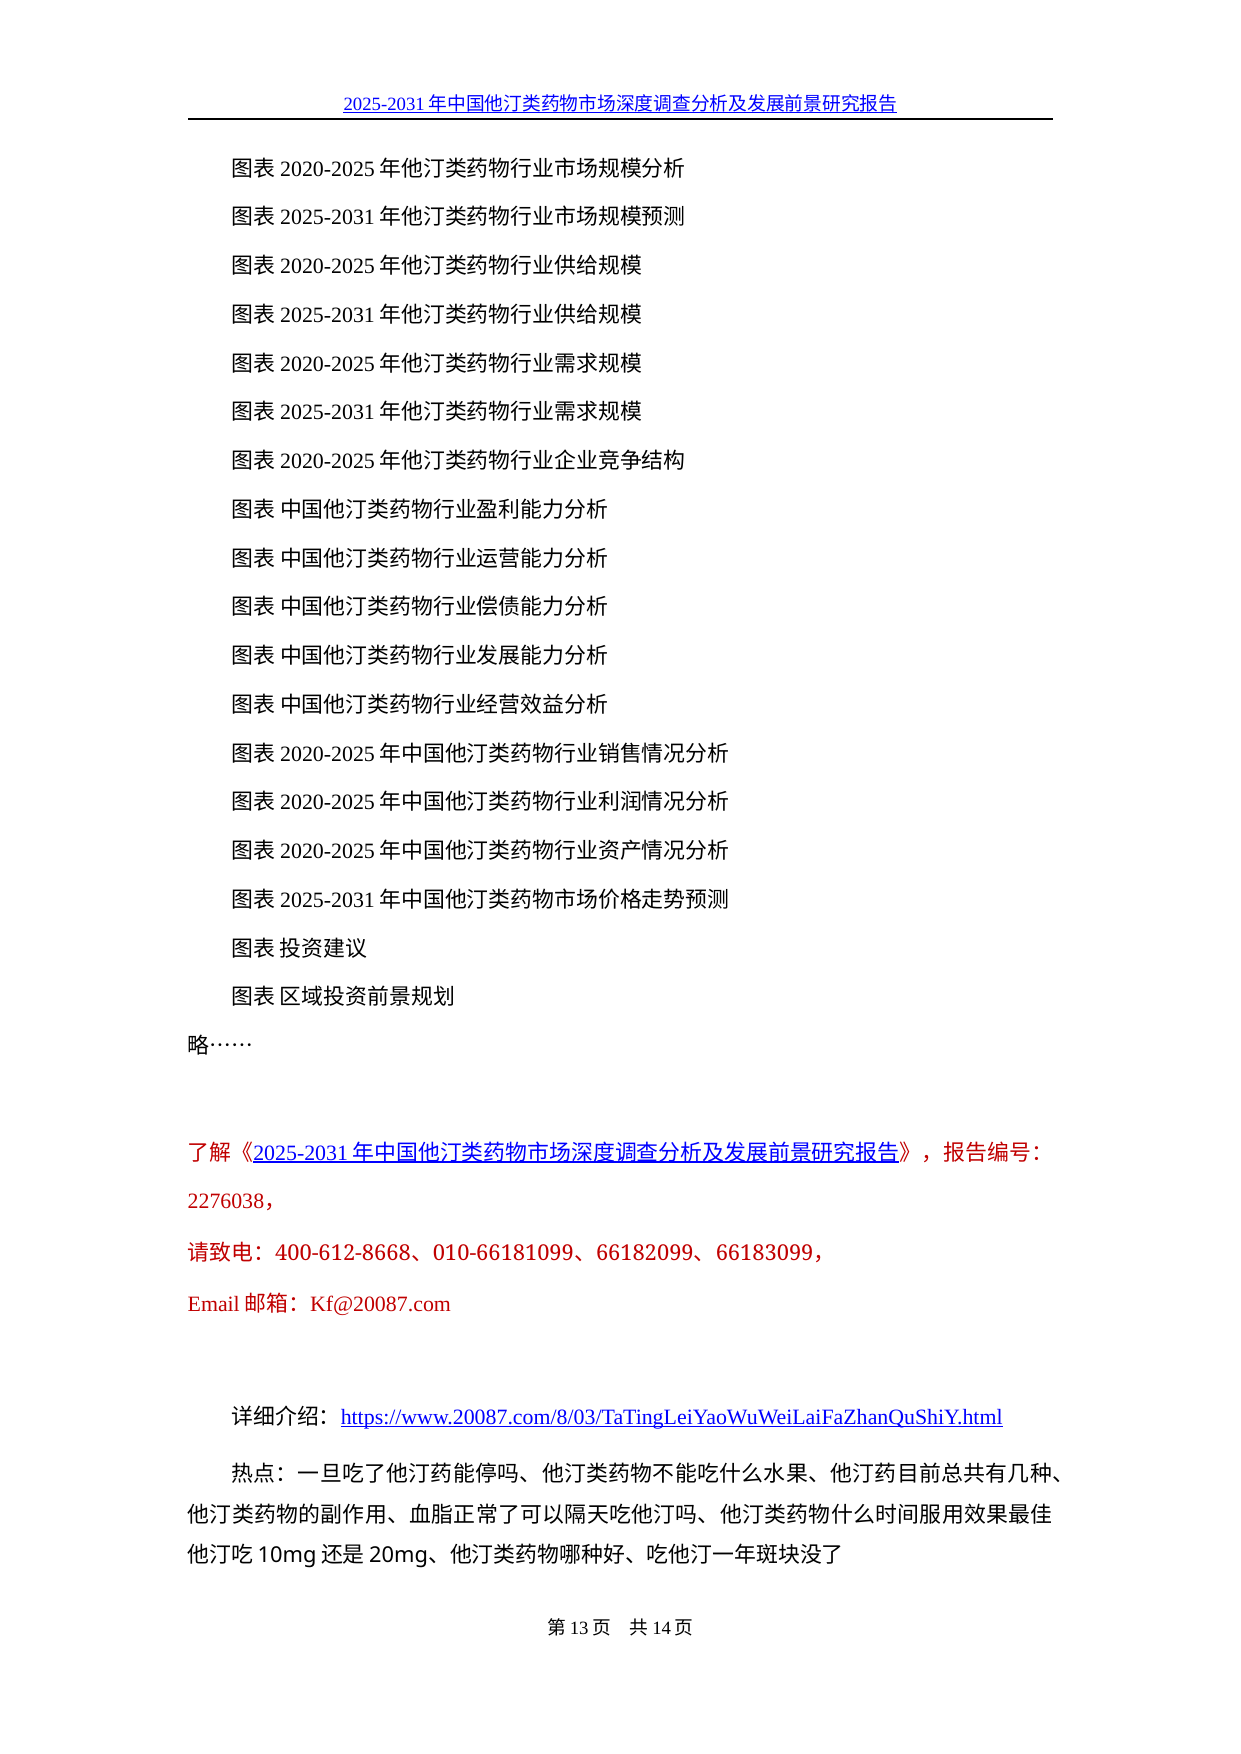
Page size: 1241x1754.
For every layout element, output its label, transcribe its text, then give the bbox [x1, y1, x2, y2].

text 详细介绍：https://www.20087.com/8/03/TaTingLeiYaoWuWeiLaiFaZhanQuShiY.html [187, 1399, 1053, 1431]
text 热点：一旦吃了他汀药能停吗、他汀类药物不能吃什么水果、他汀药目前总共有几种、他汀类药物的副作用、血脂正常了可以隔天吃他汀吗、他汀类药物什么时间服用效果最佳、他汀吃10mg还是20mg、他汀类药物哪种好、吃他汀一年斑块没了 [187, 1456, 1053, 1569]
text 了解《2025-2031年中国他汀类药物市场深度调查分析及发展前景研究报告》，报告编号：2276038， [187, 1134, 1053, 1215]
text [187, 150, 1053, 1060]
text Email邮箱：Kf@20087.com [187, 1286, 1053, 1318]
text 请致电：400-612-8668、010-66181099、66182099、66183099， [187, 1234, 1053, 1267]
